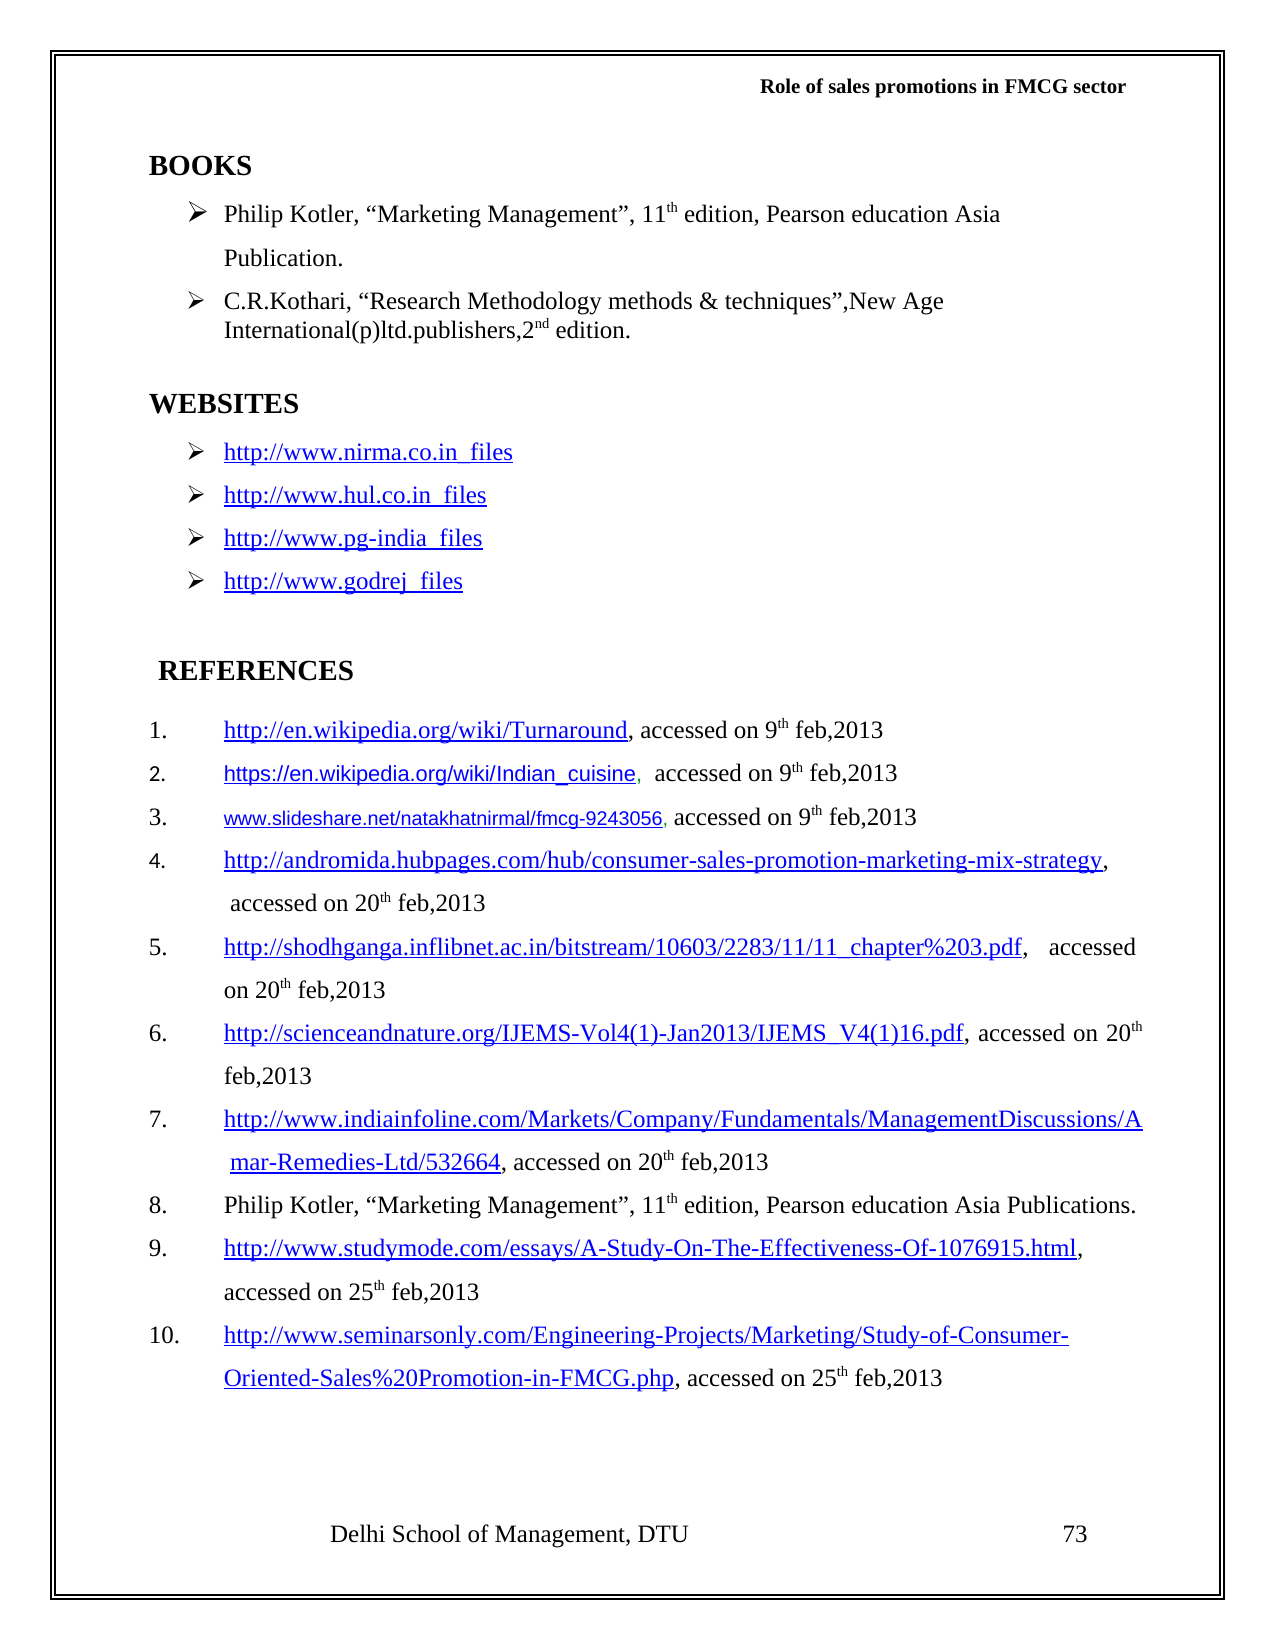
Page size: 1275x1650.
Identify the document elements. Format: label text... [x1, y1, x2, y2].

list http://www.godrej_files [186, 566, 1126, 595]
list http://www.hul.co.in_files [186, 480, 1126, 509]
list http://shodhganga.inflibnet.ac.in/bitstream/10603/2283/11/11_chapter%203.pdf, accessed on 20th feb,2013 [139, 932, 1150, 1003]
list www.slideshare.net/natakhatnirmal/fmcg-9243056, accessed on 9th feb,2013 [139, 802, 1150, 831]
text REFERENCES [158, 653, 1126, 686]
list http://scienceandnature.org/IJEMS-Vol4(1)-Jan2013/IJEMS_V4(1)16.pdf, accessed on 20th feb,2013 [139, 1018, 1150, 1090]
text WEBSITES [148, 387, 1126, 420]
list http://andromida.hubpages.com/hub/consumer-sales-promotion-marketing-mix-strategy, accessed on 20th feb,2013 [139, 845, 1150, 917]
list Philip Kotler, “Marketing Management”, 11th edition, Pearson education Asia Publication. [186, 199, 1126, 272]
list http://www.seminarsonly.com/Engineering-Projects/Marketing/Study-of-Consumer- Oriented-Sales%20Promotion-in-FMCG.php, accessed on 25th feb,2013 [139, 1320, 1150, 1392]
list https://en.wikipedia.org/wiki/Indian_cuisine, accessed on 9th feb,2013 [139, 758, 1150, 787]
title C.R.Kothari, “Research Methodology methods & techniques”,New Age International(p)ltd.publishers,2nd edition. [186, 286, 1126, 343]
list Philip Kotler, “Marketing Management”, 11th edition, Pearson education Asia Publications. [139, 1190, 1150, 1219]
list http://www.indiainfoline.com/Markets/Company/Fundamentals/ManagementDiscussions/A mar-Remedies-Ltd/532664, accessed on 20th feb,2013 [139, 1104, 1150, 1176]
list http://en.wikipedia.org/wiki/Turnaround, accessed on 9th feb,2013 [139, 715, 1150, 744]
list http://www.pg-india_files [186, 523, 1126, 552]
list http://www.studymode.com/essays/A-Study-On-The-Effectiveness-Of-1076915.html, accessed on 25th feb,2013 [139, 1233, 1150, 1305]
list http://www.nirma.co.in_files [186, 437, 1126, 466]
text BOOKS [148, 148, 1126, 182]
